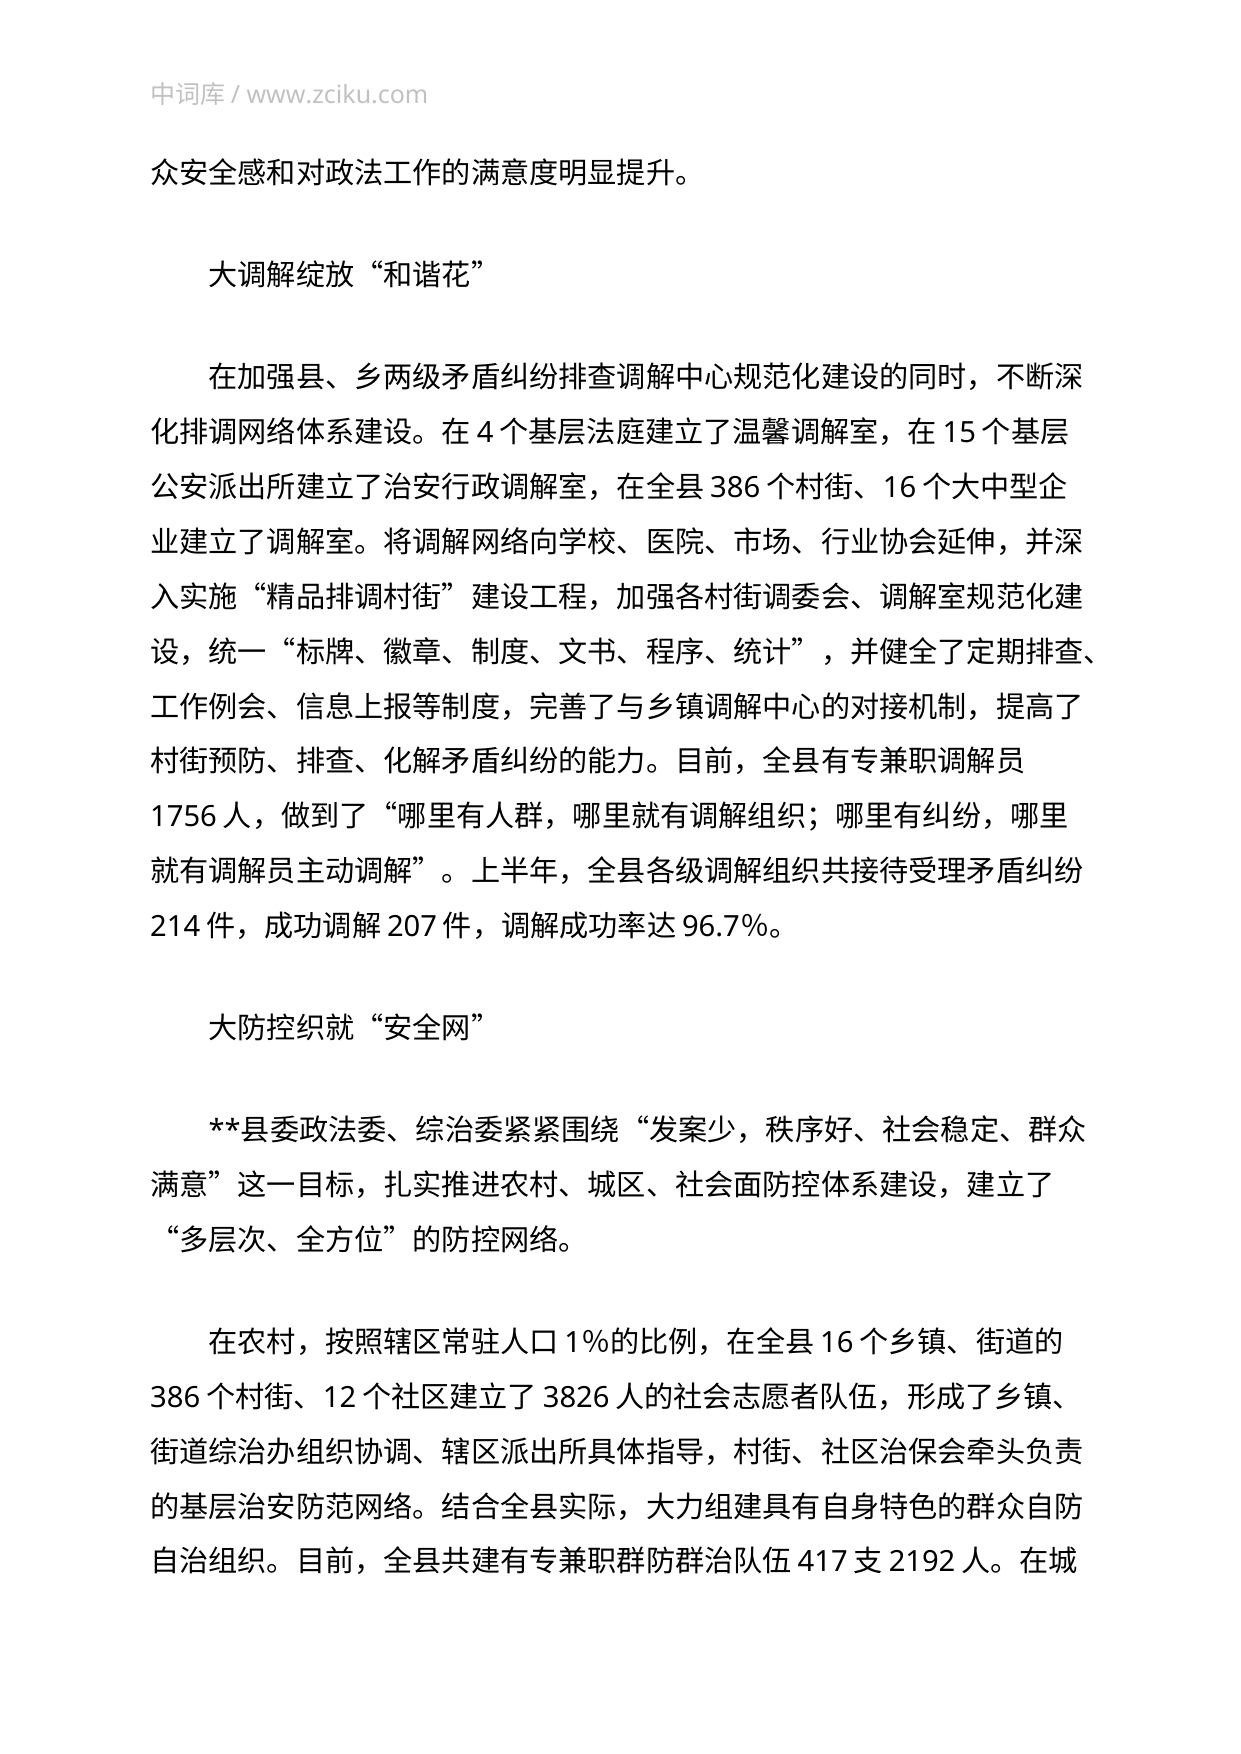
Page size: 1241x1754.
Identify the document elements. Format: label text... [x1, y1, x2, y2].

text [150, 150, 1090, 192]
text 大防控织就“安全网” [150, 1005, 1090, 1047]
text **县委政法委、综治委紧紧围绕“发案少，秩序好、社会稳定、群众满意”这一目标，扎实推进农村、城区、社会面防控体系建设，建立了“多层次、全方位”的防控网络。 [150, 1107, 1090, 1259]
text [150, 1318, 1090, 1580]
text 大调解绽放“和谐花” [150, 252, 1090, 294]
text 在加强县、乡两级矛盾纠纷排查调解中心规范化建设的同时，不断深化排调网络体系建设。在4个基层法庭建立了温馨调解室，在15个基层公安派出所建立了治安行政调解室，在全县386个村街、16个大中型企业建立了调解室。将调解网络向学校、医院、市场、行业协会延伸，并深入实施“精品排调村街”建设工程，加强各村街调委会、调解室规范化建设，统一“标牌、徽章、制度、文书、程序、统计”，并健全了定期排查、工作例会、信息上报等制度，完善了与乡镇调解中心的对接机制，提高了村街预防、排查、化解矛盾纠纷的能力。目前，全县有专兼职调解员1756人，做到了“哪里有人群，哪里就有调解组织；哪里有纠纷，哪里就有调解员主动调解”。上半年，全县各级调解组织共接待受理矛盾纠纷214件，成功调解207件，调解成功率达96.7％。 [150, 353, 1090, 945]
